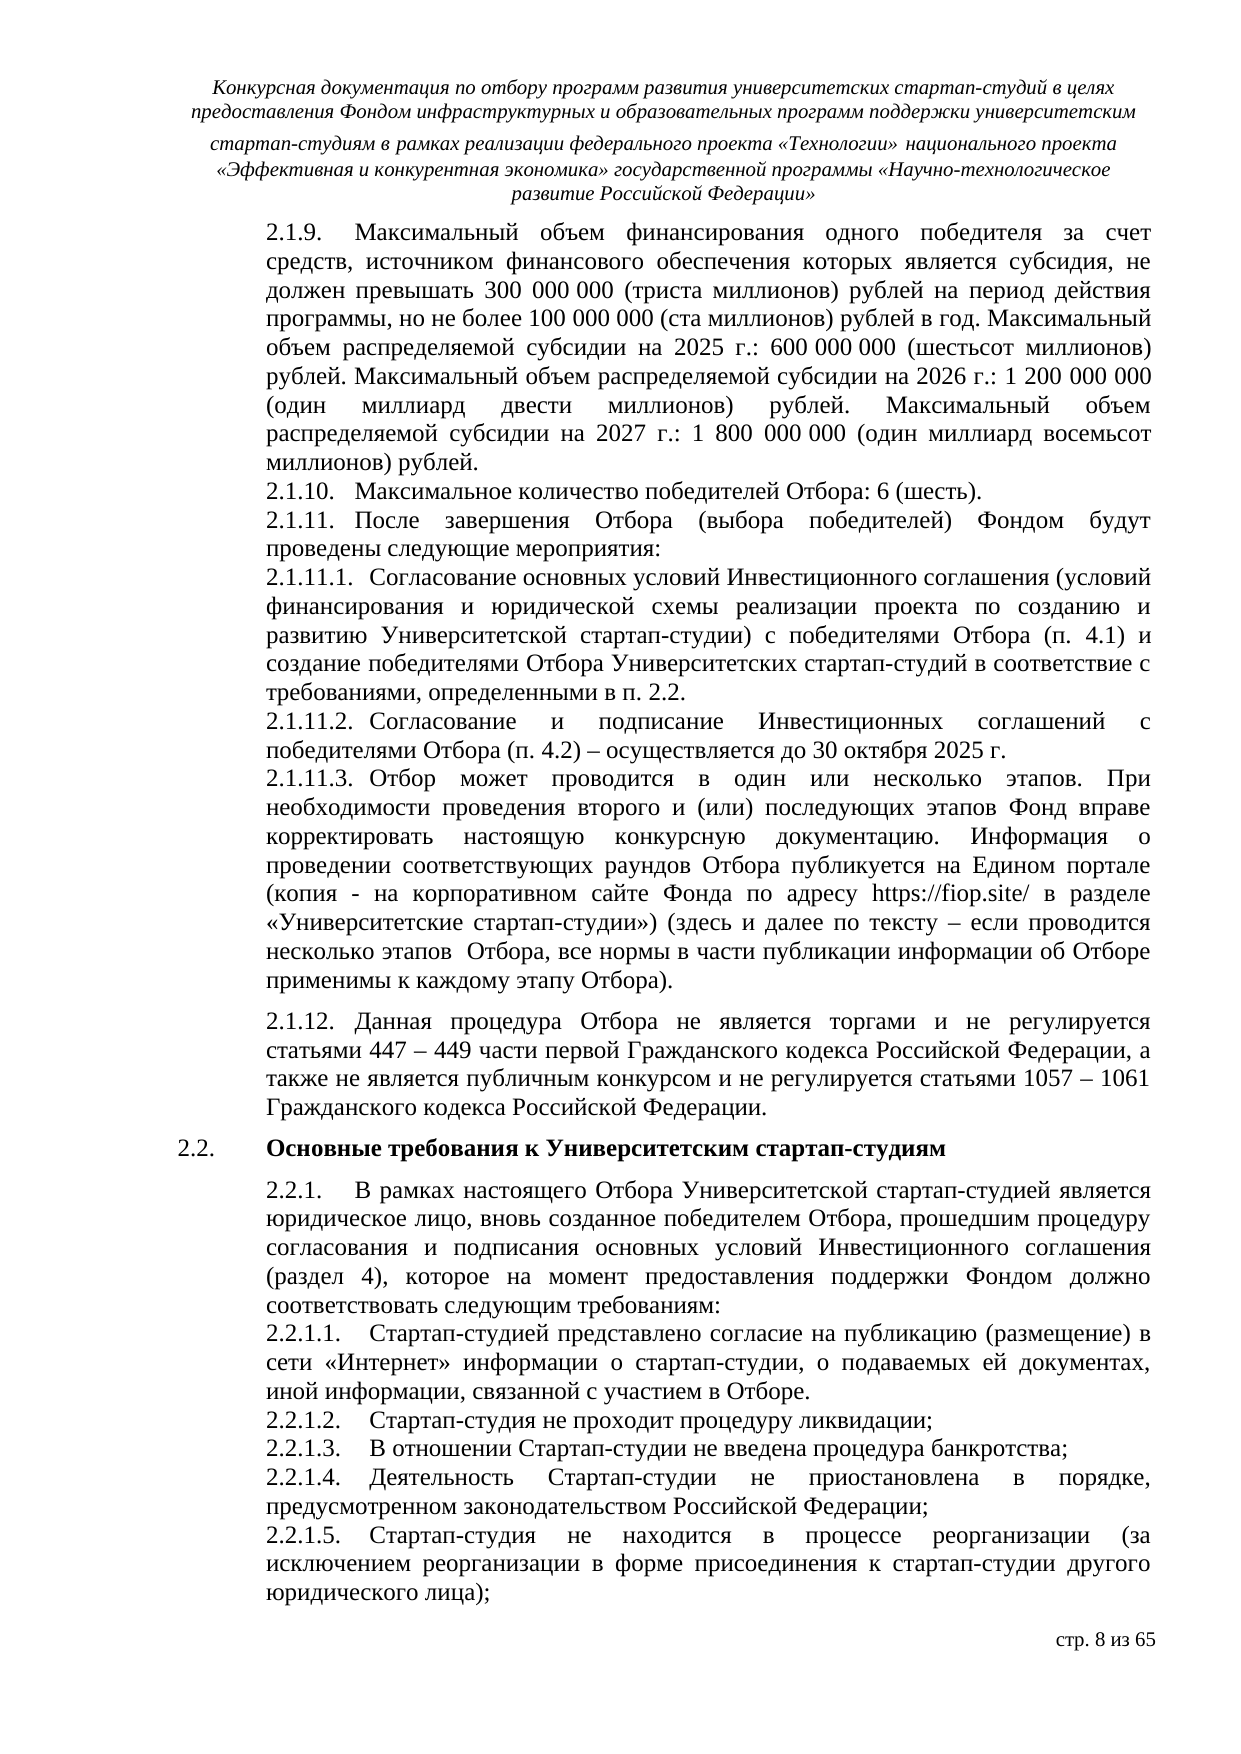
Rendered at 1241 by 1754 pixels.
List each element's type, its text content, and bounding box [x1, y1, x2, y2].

text Отбор может проводится в один или несколько этапов. При необходимости проведения второго и (или) последующих этапов Фонд вправе корректировать настоящую конкурсную документацию. Информация о проведении соответствующих раундов Отбора публикуется на Едином портале (копия - на корпоративном сайте Фонда по адресу https://fiop.site/ в разделе «Университетские стартап-студии») (здесь и далее по тексту – если проводится несколько этапов Отбора, все нормы в части публикации информации об Отборе применимы к каждому этапу Отбора). [266, 763, 1152, 993]
text Данная процедура Отбора не является торгами и не регулируется статьями 447 – 449 части первой Гражданского кодекса Российской Федерации, а также не является публичным конкурсом и не регулируется статьями 1057 – 1061 Гражданского кодекса Российской Федерации. [266, 1006, 1152, 1121]
text Деятельность Стартап-студии не приостановлена в порядке, предусмотренном законодательством Российской Федерации; [266, 1462, 1152, 1520]
text Стартап-студией представлено согласие на публикацию (размещение) в сети «Интернет» информации о стартап-студии, о подаваемых ей документах, иной информации, связанной с участием в Отборе. [266, 1318, 1152, 1405]
text Максимальный объем финансирования одного победителя за счет средств, источником финансового обеспечения которых является субсидия, не должен превышать 300 000 000 (триста миллионов) рублей на период действия программы, но не более 100 000 000 (ста миллионов) рублей в год. Максимальный объем распределяемой субсидии на 2025 г.: 600 000 000 (шестьсот миллионов) рублей. Максимальный объем распределяемой субсидии на 2026 г.: 1 200 000 000 (один миллиард двести миллионов) рублей. Максимальный объем распределяемой субсидии на 2027 г.: 1 800 000 000 (один миллиард восемьсот миллионов) рублей. [266, 217, 1152, 476]
text Стартап-студия не проходит процедуру ликвидации; [266, 1405, 1152, 1433]
text После завершения Отбора (выбора победителей) Фондом будут проведены следующие мероприятия: [266, 505, 1152, 562]
text В рамках настоящего Отбора Университетской стартап-студией является юридическое лицо, вновь созданное победителем Отбора, прошедшим процедуру согласования и подписания основных условий Инвестиционного соглашения (раздел 4), которое на момент предоставления поддержки Фондом должно соответствовать следующим требованиям: [266, 1175, 1152, 1318]
text Согласование основных условий Инвестиционного соглашения (условий финансирования и юридической схемы реализации проекта по созданию и развитию Университетской стартап-студии) с победителями Отбора (п. 4.1) и создание победителями Отбора Университетских стартап-студий в соответствие с требованиями, определенными в п. 2.2. [266, 562, 1152, 706]
text Стартап-студия не находится в процессе реорганизации (за исключением реорганизации в форме присоединения к стартап-студии другого юридического лица); [266, 1520, 1152, 1606]
text Согласование и подписание Инвестиционных соглашений с победителями Отбора (п. 4.2) – осуществляется до 30 октября 2025 г. [266, 706, 1152, 763]
text Максимальное количество победителей Отбора: 6 (шесть). [266, 476, 1152, 505]
text Основные требования к Университетским стартап-студиям [177, 1133, 1152, 1162]
text В отношении Стартап-студии не введена процедура банкротства; [266, 1433, 1152, 1462]
